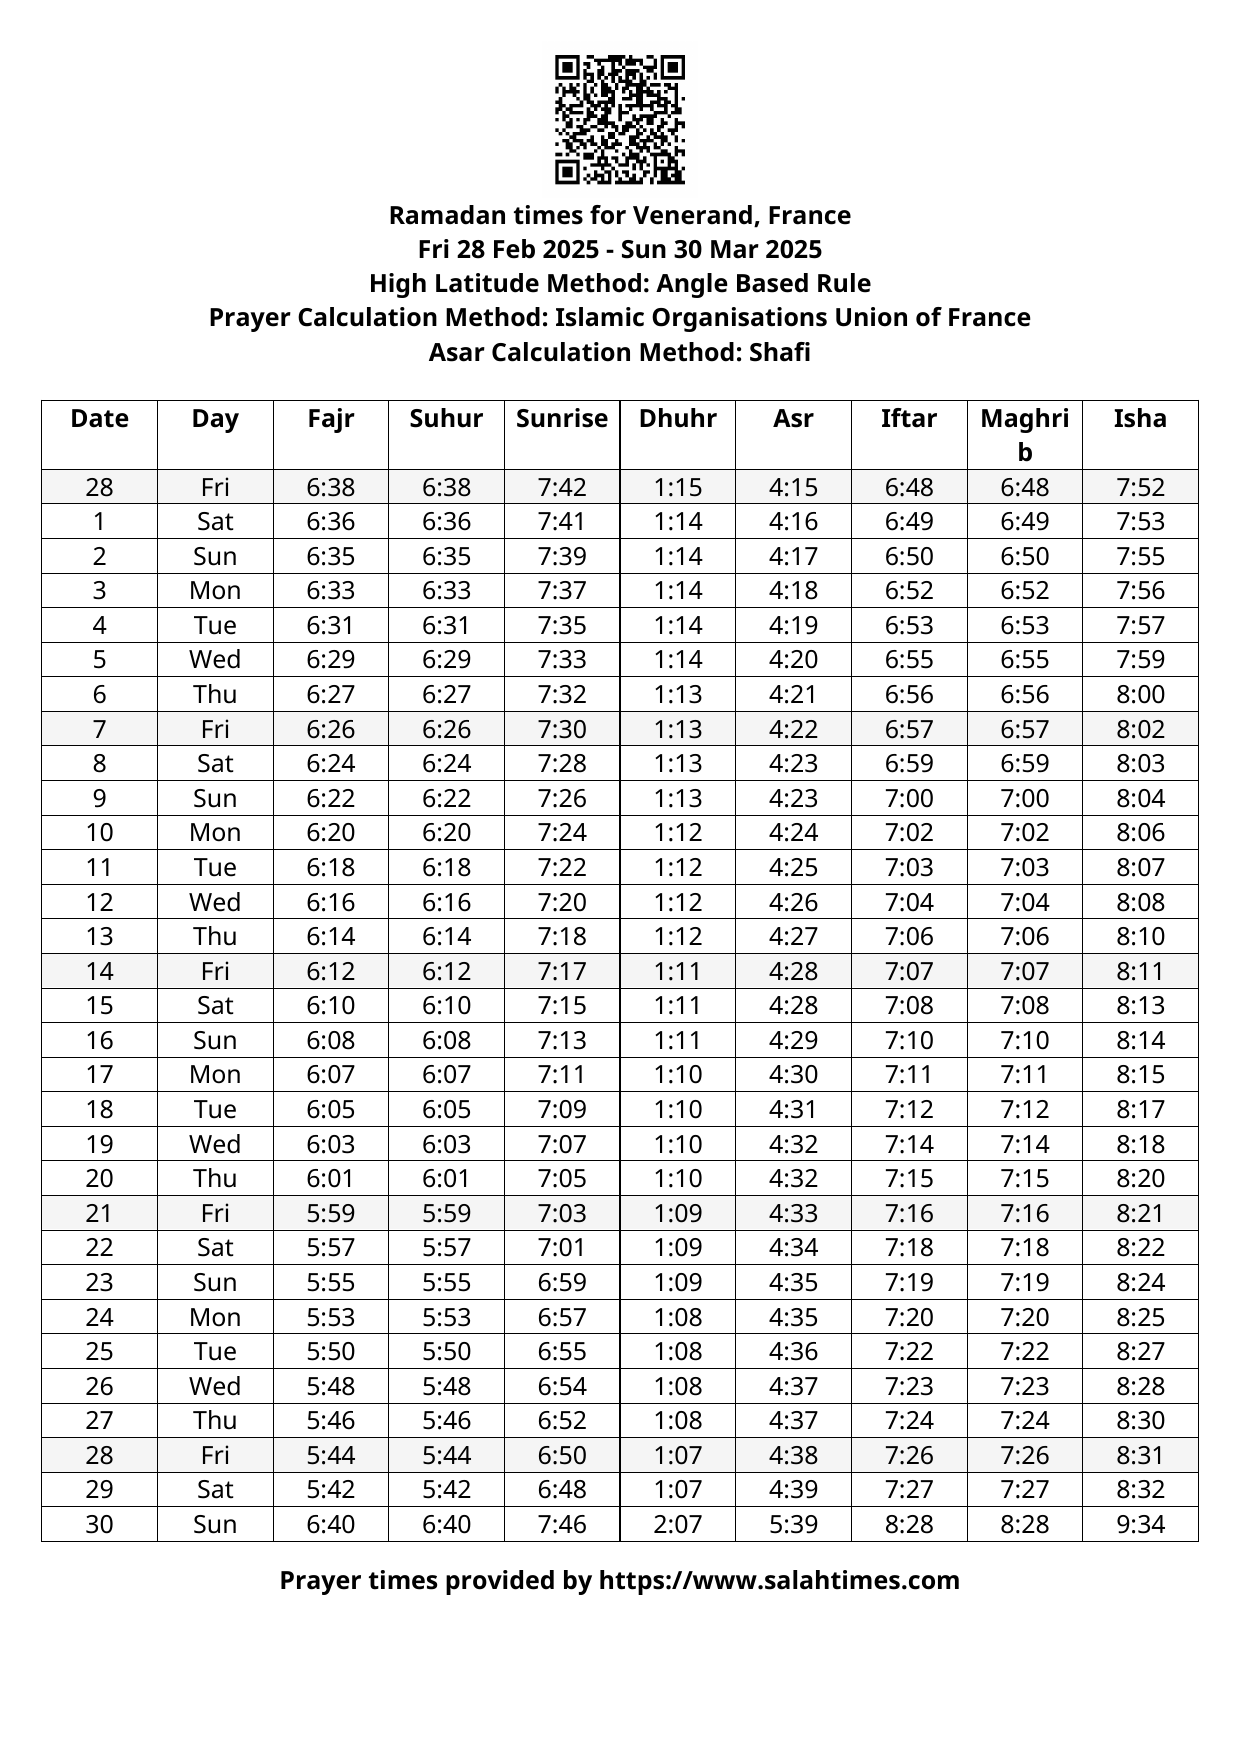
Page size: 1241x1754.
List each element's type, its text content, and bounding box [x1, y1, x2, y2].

table_cell 7:22 [968, 1334, 1082, 1368]
table_cell 7:02 [968, 816, 1082, 849]
table_cell 7:16 [852, 1196, 967, 1229]
table_cell 25 [42, 1334, 157, 1368]
table_cell 7:35 [505, 608, 619, 642]
table_cell 4:26 [736, 885, 851, 918]
table_cell Wed [158, 1369, 273, 1402]
text Prayer Calculation Method: Islamic Organisations Union of France [42, 300, 1198, 334]
table_cell 6:57 [505, 1300, 619, 1333]
table_cell 6:14 [389, 919, 504, 953]
table_cell 8:27 [1083, 1334, 1198, 1368]
table_cell 7:20 [505, 885, 619, 918]
table_cell 6:48 [505, 1473, 619, 1506]
table_cell 1:10 [621, 1127, 735, 1160]
table_cell 7:05 [505, 1161, 619, 1195]
text High Latitude Method: Angle Based Rule [42, 266, 1198, 300]
table_header Dhuhr [621, 401, 735, 469]
table_cell 4:39 [736, 1473, 851, 1506]
table_cell 5:57 [389, 1231, 504, 1264]
table_cell Wed [158, 885, 273, 918]
table_cell 12 [42, 885, 157, 918]
table_cell 8:10 [1083, 919, 1198, 953]
table_cell 8 [42, 746, 157, 780]
table_cell 7:55 [1083, 539, 1198, 572]
table_cell 6:33 [274, 574, 388, 607]
table_cell 7:10 [968, 1023, 1082, 1057]
table_cell 6:49 [968, 504, 1082, 538]
table_cell Thu [158, 1161, 273, 1195]
table_cell 7:26 [968, 1438, 1082, 1472]
table_cell 6:54 [505, 1369, 619, 1402]
table_cell 6:40 [274, 1507, 388, 1541]
table_cell 1:13 [621, 712, 735, 745]
table_cell 5:48 [389, 1369, 504, 1402]
table_cell 1:14 [621, 643, 735, 676]
table_cell 6:26 [274, 712, 388, 745]
table_cell 8:25 [1083, 1300, 1198, 1333]
table_cell 6:18 [389, 850, 504, 884]
table_cell 6:22 [389, 781, 504, 814]
table_cell 6:07 [274, 1058, 388, 1091]
table_cell 1:11 [621, 1023, 735, 1057]
table_cell 7:59 [1083, 643, 1198, 676]
table_cell 1:14 [621, 539, 735, 572]
text Prayer times provided by https://www.salahtimes.com [42, 1563, 1198, 1597]
table_cell 7:20 [852, 1300, 967, 1333]
table_cell 4:24 [736, 816, 851, 849]
table_cell 6:57 [852, 712, 967, 745]
table_cell Thu [158, 677, 273, 711]
table_cell 8:14 [1083, 1023, 1198, 1057]
table_cell 9 [42, 781, 157, 814]
table_header Fajr [274, 401, 388, 469]
table_cell 1:08 [621, 1404, 735, 1437]
table_cell 1:11 [621, 954, 735, 987]
table_cell 8:06 [1083, 816, 1198, 849]
table_cell 6:53 [852, 608, 967, 642]
table_cell 5:50 [389, 1334, 504, 1368]
table_cell 4:28 [736, 989, 851, 1022]
table_cell 7:26 [852, 1438, 967, 1472]
table_cell 8:04 [1083, 781, 1198, 814]
table_cell 5:46 [389, 1404, 504, 1437]
table_cell 6:52 [505, 1404, 619, 1437]
table_cell 1 [42, 504, 157, 538]
table_cell 4 [42, 608, 157, 642]
table_cell 7:07 [852, 954, 967, 987]
table_cell 6:36 [274, 504, 388, 538]
table_header Date [42, 401, 157, 469]
table_cell 3 [42, 574, 157, 607]
table_cell 8:00 [1083, 677, 1198, 711]
table_cell 5:42 [389, 1473, 504, 1506]
table_cell 2 [42, 539, 157, 572]
table_cell 6:57 [968, 712, 1082, 745]
table_cell 6:38 [389, 470, 504, 503]
table_cell Tue [158, 1334, 273, 1368]
table_cell 5:42 [274, 1473, 388, 1506]
table_cell 6:05 [274, 1092, 388, 1126]
table_cell Thu [158, 1404, 273, 1437]
table_cell 1:09 [621, 1231, 735, 1264]
table_cell 7:32 [505, 677, 619, 711]
table_cell 6:01 [389, 1161, 504, 1195]
table_cell 4:23 [736, 781, 851, 814]
table_cell 22 [42, 1231, 157, 1264]
table_cell 7:16 [968, 1196, 1082, 1229]
table_cell 20 [42, 1161, 157, 1195]
table_cell 7:22 [505, 850, 619, 884]
table_cell 7:26 [505, 781, 619, 814]
table_cell 6:40 [389, 1507, 504, 1541]
table_cell 1:08 [621, 1334, 735, 1368]
table_cell 6:18 [274, 850, 388, 884]
table_cell 6:16 [274, 885, 388, 918]
table_cell 6:50 [852, 539, 967, 572]
table_cell 7:24 [968, 1404, 1082, 1437]
table_cell 4:36 [736, 1334, 851, 1368]
table_cell 7:12 [968, 1092, 1082, 1126]
table_cell 4:33 [736, 1196, 851, 1229]
table_cell 4:18 [736, 574, 851, 607]
table_cell 4:16 [736, 504, 851, 538]
table_cell 1:08 [621, 1300, 735, 1333]
table_cell 6:52 [852, 574, 967, 607]
table_cell 4:37 [736, 1404, 851, 1437]
table_header Suhur [389, 401, 504, 469]
table_cell 7:07 [505, 1127, 619, 1160]
table_cell Wed [158, 643, 273, 676]
table_cell Fri [158, 470, 273, 503]
table_cell 1:08 [621, 1369, 735, 1402]
table_cell Mon [158, 1058, 273, 1091]
table_cell 5:55 [274, 1265, 388, 1299]
table_cell 1:15 [621, 470, 735, 503]
table_cell 1:11 [621, 989, 735, 1022]
table_cell 6:16 [389, 885, 504, 918]
table_cell 8:02 [1083, 712, 1198, 745]
table_cell 5:50 [274, 1334, 388, 1368]
table_cell 8:07 [1083, 850, 1198, 884]
table_cell 6:52 [968, 574, 1082, 607]
table_cell Fri [158, 712, 273, 745]
table_cell 2:07 [621, 1507, 735, 1541]
table_cell 4:38 [736, 1438, 851, 1472]
table_cell 28 [42, 470, 157, 503]
table_cell 7:06 [968, 919, 1082, 953]
table_cell 6:35 [389, 539, 504, 572]
table_cell 7:24 [852, 1404, 967, 1437]
table_cell 7:04 [852, 885, 967, 918]
text Ramadan times for Venerand, France [42, 198, 1198, 232]
table_cell 8:15 [1083, 1058, 1198, 1091]
table_cell 7:09 [505, 1092, 619, 1126]
table_cell 5:57 [274, 1231, 388, 1264]
table_cell 8:17 [1083, 1092, 1198, 1126]
table_cell 6:48 [968, 470, 1082, 503]
table_cell 4:19 [736, 608, 851, 642]
table_cell 6:31 [274, 608, 388, 642]
table_cell 4:21 [736, 677, 851, 711]
table_cell 6:01 [274, 1161, 388, 1195]
table_cell 1:12 [621, 919, 735, 953]
table_cell 7:23 [968, 1369, 1082, 1402]
table_cell Fri [158, 954, 273, 987]
table_cell 8:30 [1083, 1404, 1198, 1437]
table_cell 19 [42, 1127, 157, 1160]
table_cell Tue [158, 850, 273, 884]
table_cell 7:12 [852, 1092, 967, 1126]
table_cell 7:18 [505, 919, 619, 953]
table_cell 6:50 [505, 1438, 619, 1472]
table_cell 11 [42, 850, 157, 884]
table_cell 7:03 [505, 1196, 619, 1229]
table_cell 8:31 [1083, 1438, 1198, 1472]
table_cell 7:00 [852, 781, 967, 814]
table_cell 7:06 [852, 919, 967, 953]
table_cell 13 [42, 919, 157, 953]
table_cell Sun [158, 781, 273, 814]
table_cell Sat [158, 1231, 273, 1264]
table_cell 4:17 [736, 539, 851, 572]
table_cell 7:15 [852, 1161, 967, 1195]
table_cell Sat [158, 989, 273, 1022]
table_cell 7:15 [968, 1161, 1082, 1195]
table_cell 6:59 [852, 746, 967, 780]
table_header Day [158, 401, 273, 469]
table_cell 6:29 [274, 643, 388, 676]
table_cell 1:13 [621, 677, 735, 711]
table_cell 15 [42, 989, 157, 1022]
table_cell 7:11 [852, 1058, 967, 1091]
table_cell 6:08 [274, 1023, 388, 1057]
table_cell 6 [42, 677, 157, 711]
table_header Iftar [852, 401, 967, 469]
table_cell 5:46 [274, 1404, 388, 1437]
table_cell 7:19 [852, 1265, 967, 1299]
table_cell 7:37 [505, 574, 619, 607]
table_cell Sun [158, 1265, 273, 1299]
table_cell 7:33 [505, 643, 619, 676]
table_cell Sun [158, 1507, 273, 1541]
table_cell 6:36 [389, 504, 504, 538]
table_cell 6:22 [274, 781, 388, 814]
table_cell 6:27 [274, 677, 388, 711]
table_cell 6:31 [389, 608, 504, 642]
table_cell 7:23 [852, 1369, 967, 1402]
table_cell 6:05 [389, 1092, 504, 1126]
table_cell 6:50 [968, 539, 1082, 572]
table_cell 7:02 [852, 816, 967, 849]
table_cell 6:56 [852, 677, 967, 711]
table_cell 1:12 [621, 885, 735, 918]
table_cell 6:33 [389, 574, 504, 607]
text Fri 28 Feb 2025 - Sun 30 Mar 2025 [42, 232, 1198, 266]
table_cell 7:08 [968, 989, 1082, 1022]
table_cell 7:19 [968, 1265, 1082, 1299]
table_cell 7:39 [505, 539, 619, 572]
table_cell 6:29 [389, 643, 504, 676]
picture [542, 41, 699, 198]
table_cell 7:00 [968, 781, 1082, 814]
table_cell 7:56 [1083, 574, 1198, 607]
table_cell Sat [158, 1473, 273, 1506]
table_cell Sun [158, 539, 273, 572]
table_cell 6:26 [389, 712, 504, 745]
table_cell 1:10 [621, 1092, 735, 1126]
table_cell 28 [42, 1438, 157, 1472]
table_cell 5:44 [389, 1438, 504, 1472]
table_cell 7:24 [505, 816, 619, 849]
table_cell 6:12 [274, 954, 388, 987]
table_cell 6:55 [968, 643, 1082, 676]
table_header Maghrib [968, 401, 1082, 469]
table_cell 7:04 [968, 885, 1082, 918]
table_cell 6:55 [852, 643, 967, 676]
table_cell 1:13 [621, 781, 735, 814]
table_cell Fri [158, 1438, 273, 1472]
table_cell 6:48 [852, 470, 967, 503]
table_cell 6:20 [389, 816, 504, 849]
table_cell 1:07 [621, 1473, 735, 1506]
table_cell 8:22 [1083, 1231, 1198, 1264]
table_cell 7:07 [968, 954, 1082, 987]
table_cell 4:20 [736, 643, 851, 676]
table_cell 27 [42, 1404, 157, 1437]
table_cell 6:08 [389, 1023, 504, 1057]
table_cell 4:28 [736, 954, 851, 987]
table_cell 7:53 [1083, 504, 1198, 538]
table_cell 23 [42, 1265, 157, 1299]
table_cell 7:42 [505, 470, 619, 503]
table_cell 7:08 [852, 989, 967, 1022]
table_cell 5:53 [389, 1300, 504, 1333]
table_cell 6:03 [389, 1127, 504, 1160]
table_cell 1:14 [621, 574, 735, 607]
table_cell 7:52 [1083, 470, 1198, 503]
table_cell 6:07 [389, 1058, 504, 1091]
table_cell 7:27 [968, 1473, 1082, 1506]
table_cell Tue [158, 608, 273, 642]
table_cell 6:56 [968, 677, 1082, 711]
table_cell 8:28 [852, 1507, 967, 1541]
table_cell 4:30 [736, 1058, 851, 1091]
table_cell 5:55 [389, 1265, 504, 1299]
table_cell 14 [42, 954, 157, 987]
table_cell 29 [42, 1473, 157, 1506]
table_cell 1:07 [621, 1438, 735, 1472]
table_cell 4:23 [736, 746, 851, 780]
table_cell 8:20 [1083, 1161, 1198, 1195]
table_cell 6:24 [274, 746, 388, 780]
text Asar Calculation Method: Shafi [42, 334, 1198, 368]
table_cell 17 [42, 1058, 157, 1091]
table_cell 7:17 [505, 954, 619, 987]
table_cell 7:14 [852, 1127, 967, 1160]
table_cell 8:28 [968, 1507, 1082, 1541]
table_cell 7:27 [852, 1473, 967, 1506]
table_cell 7:15 [505, 989, 619, 1022]
table_cell Mon [158, 1300, 273, 1333]
table_cell 1:09 [621, 1265, 735, 1299]
table_cell 6:59 [968, 746, 1082, 780]
table_cell 1:12 [621, 850, 735, 884]
table_cell 16 [42, 1023, 157, 1057]
table_cell 6:20 [274, 816, 388, 849]
table_cell 5:59 [274, 1196, 388, 1229]
table_cell 1:10 [621, 1058, 735, 1091]
table_cell 4:35 [736, 1300, 851, 1333]
table_cell 6:10 [389, 989, 504, 1022]
table_cell 6:35 [274, 539, 388, 572]
table_cell Mon [158, 816, 273, 849]
table_cell 30 [42, 1507, 157, 1541]
table_cell 8:28 [1083, 1369, 1198, 1402]
table_cell 8:11 [1083, 954, 1198, 987]
table_cell 6:38 [274, 470, 388, 503]
table_cell 1:14 [621, 608, 735, 642]
table_cell 7:11 [505, 1058, 619, 1091]
table_cell 7:28 [505, 746, 619, 780]
table_cell 6:59 [505, 1265, 619, 1299]
table_cell 7:20 [968, 1300, 1082, 1333]
table_cell 6:12 [389, 954, 504, 987]
table_cell 7 [42, 712, 157, 745]
table_cell 4:29 [736, 1023, 851, 1057]
table_cell Mon [158, 574, 273, 607]
table_cell 6:53 [968, 608, 1082, 642]
table_cell Sat [158, 504, 273, 538]
table_cell 7:01 [505, 1231, 619, 1264]
table_cell Sat [158, 746, 273, 780]
table_cell 7:11 [968, 1058, 1082, 1091]
table_cell 5:59 [389, 1196, 504, 1229]
table_cell Tue [158, 1092, 273, 1126]
table_cell 10 [42, 816, 157, 849]
table_cell 1:09 [621, 1196, 735, 1229]
table_cell 26 [42, 1369, 157, 1402]
table_cell Wed [158, 1127, 273, 1160]
table_cell 4:25 [736, 850, 851, 884]
table_cell Thu [158, 919, 273, 953]
table_cell 6:49 [852, 504, 967, 538]
table_cell 5 [42, 643, 157, 676]
table_cell 1:12 [621, 816, 735, 849]
table_cell Fri [158, 1196, 273, 1229]
table_cell 7:30 [505, 712, 619, 745]
table_cell 5:53 [274, 1300, 388, 1333]
table_cell 7:14 [968, 1127, 1082, 1160]
table_cell 6:03 [274, 1127, 388, 1160]
table_cell 9:34 [1083, 1507, 1198, 1541]
table_header Asr [736, 401, 851, 469]
table_cell 8:13 [1083, 989, 1198, 1022]
table_cell 7:13 [505, 1023, 619, 1057]
table_cell 7:46 [505, 1507, 619, 1541]
table_cell 7:03 [852, 850, 967, 884]
table_cell 7:41 [505, 504, 619, 538]
table_cell 8:18 [1083, 1127, 1198, 1160]
table_cell 4:22 [736, 712, 851, 745]
table_cell 7:22 [852, 1334, 967, 1368]
table_cell 6:10 [274, 989, 388, 1022]
table_header Isha [1083, 401, 1198, 469]
table_cell 8:32 [1083, 1473, 1198, 1506]
table_cell 7:18 [968, 1231, 1082, 1264]
table_cell 4:32 [736, 1161, 851, 1195]
table_cell 4:27 [736, 919, 851, 953]
table_cell 7:18 [852, 1231, 967, 1264]
table_cell 6:55 [505, 1334, 619, 1368]
table_cell 7:03 [968, 850, 1082, 884]
table_cell 8:03 [1083, 746, 1198, 780]
table_cell 6:24 [389, 746, 504, 780]
table_cell 24 [42, 1300, 157, 1333]
table_cell 4:31 [736, 1092, 851, 1126]
table_cell 8:24 [1083, 1265, 1198, 1299]
table_cell 6:14 [274, 919, 388, 953]
table_cell 5:39 [736, 1507, 851, 1541]
table_cell 4:35 [736, 1265, 851, 1299]
table_cell 7:10 [852, 1023, 967, 1057]
table_cell 5:44 [274, 1438, 388, 1472]
table_cell 21 [42, 1196, 157, 1229]
table_cell Sun [158, 1023, 273, 1057]
table_cell 8:21 [1083, 1196, 1198, 1229]
table_cell 18 [42, 1092, 157, 1126]
table_header Sunrise [505, 401, 619, 469]
table_cell 6:27 [389, 677, 504, 711]
table_cell 4:15 [736, 470, 851, 503]
table_cell 7:57 [1083, 608, 1198, 642]
table_cell 4:32 [736, 1127, 851, 1160]
table_cell 4:34 [736, 1231, 851, 1264]
table_cell 5:48 [274, 1369, 388, 1402]
table_cell 8:08 [1083, 885, 1198, 918]
table_cell 4:37 [736, 1369, 851, 1402]
table_cell 1:13 [621, 746, 735, 780]
table_cell 1:14 [621, 504, 735, 538]
table_cell 1:10 [621, 1161, 735, 1195]
